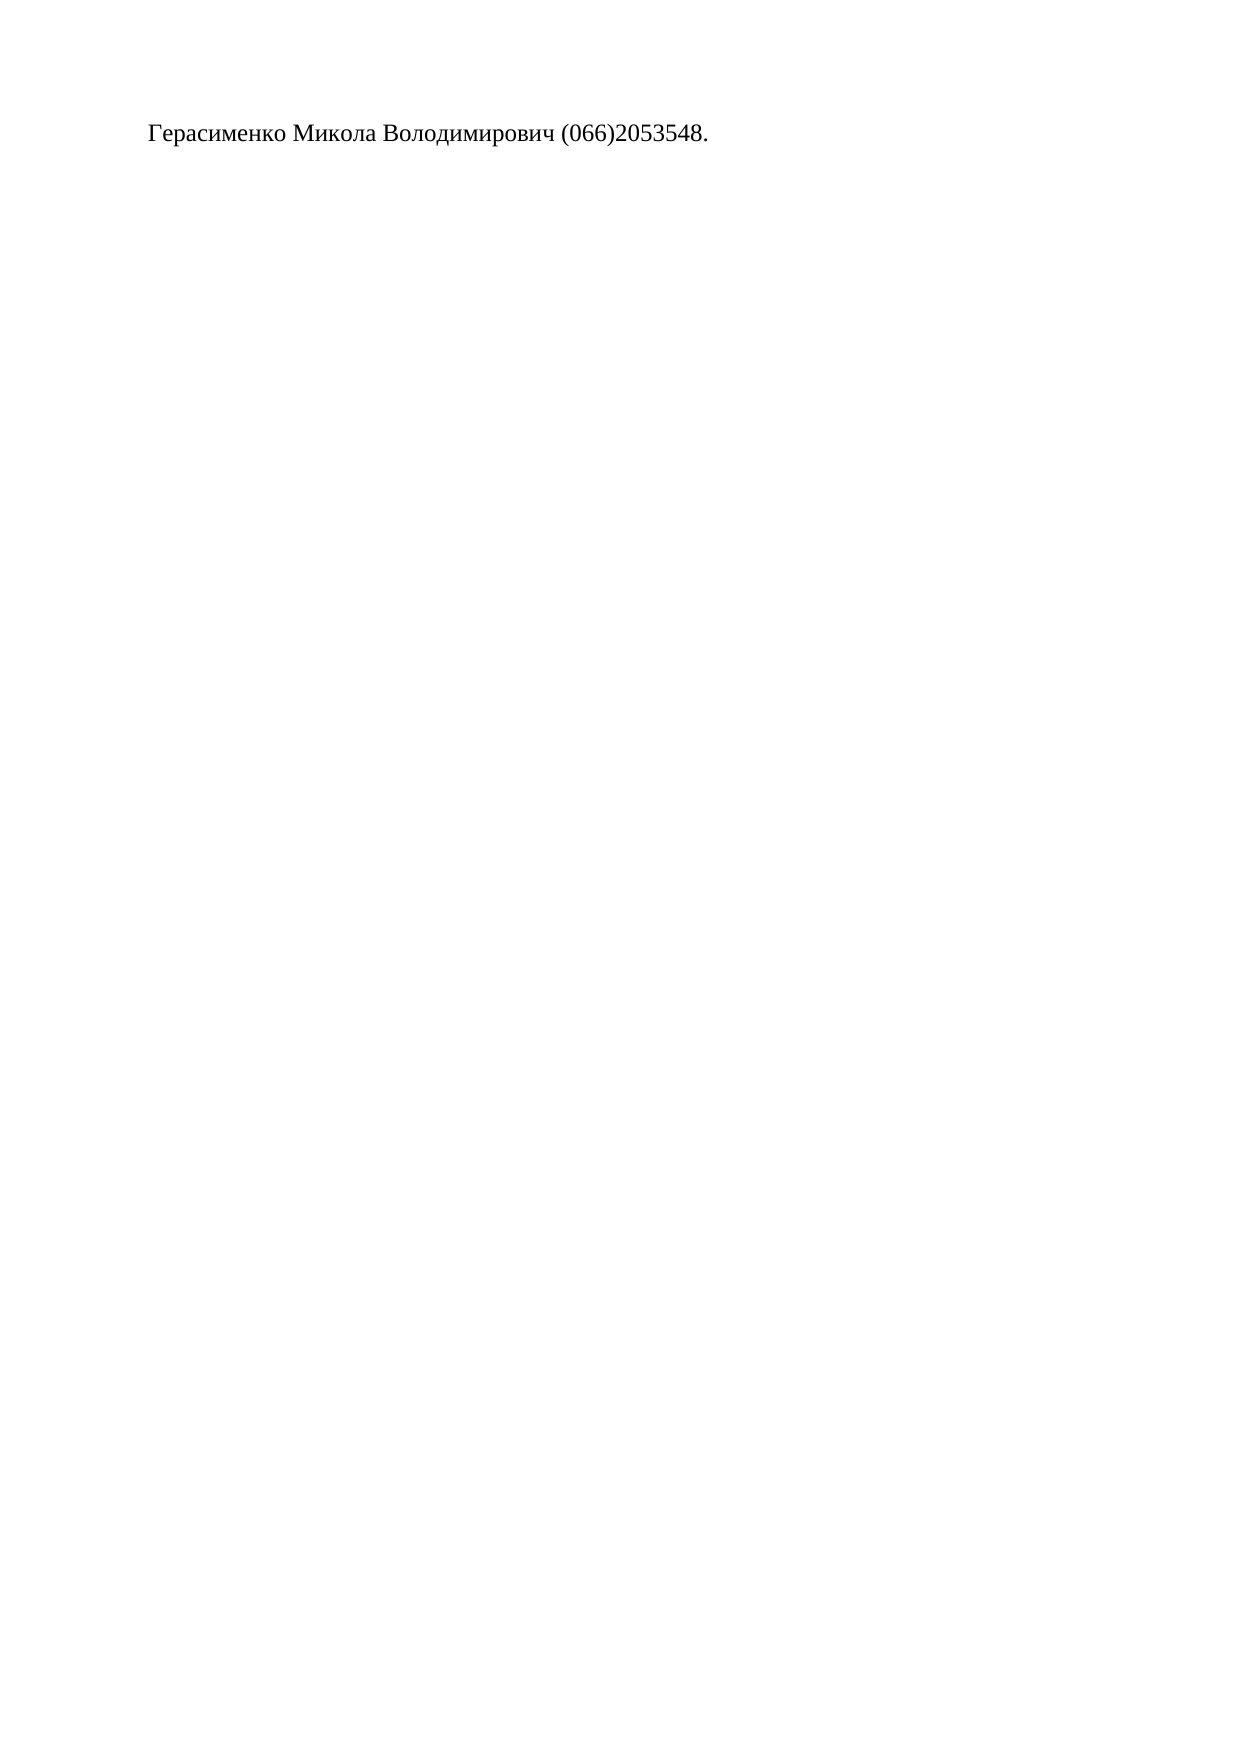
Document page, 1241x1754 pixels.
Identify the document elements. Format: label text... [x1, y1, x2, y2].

text Герасименко Микола Володимирович (066)2053548. [148, 118, 1158, 147]
